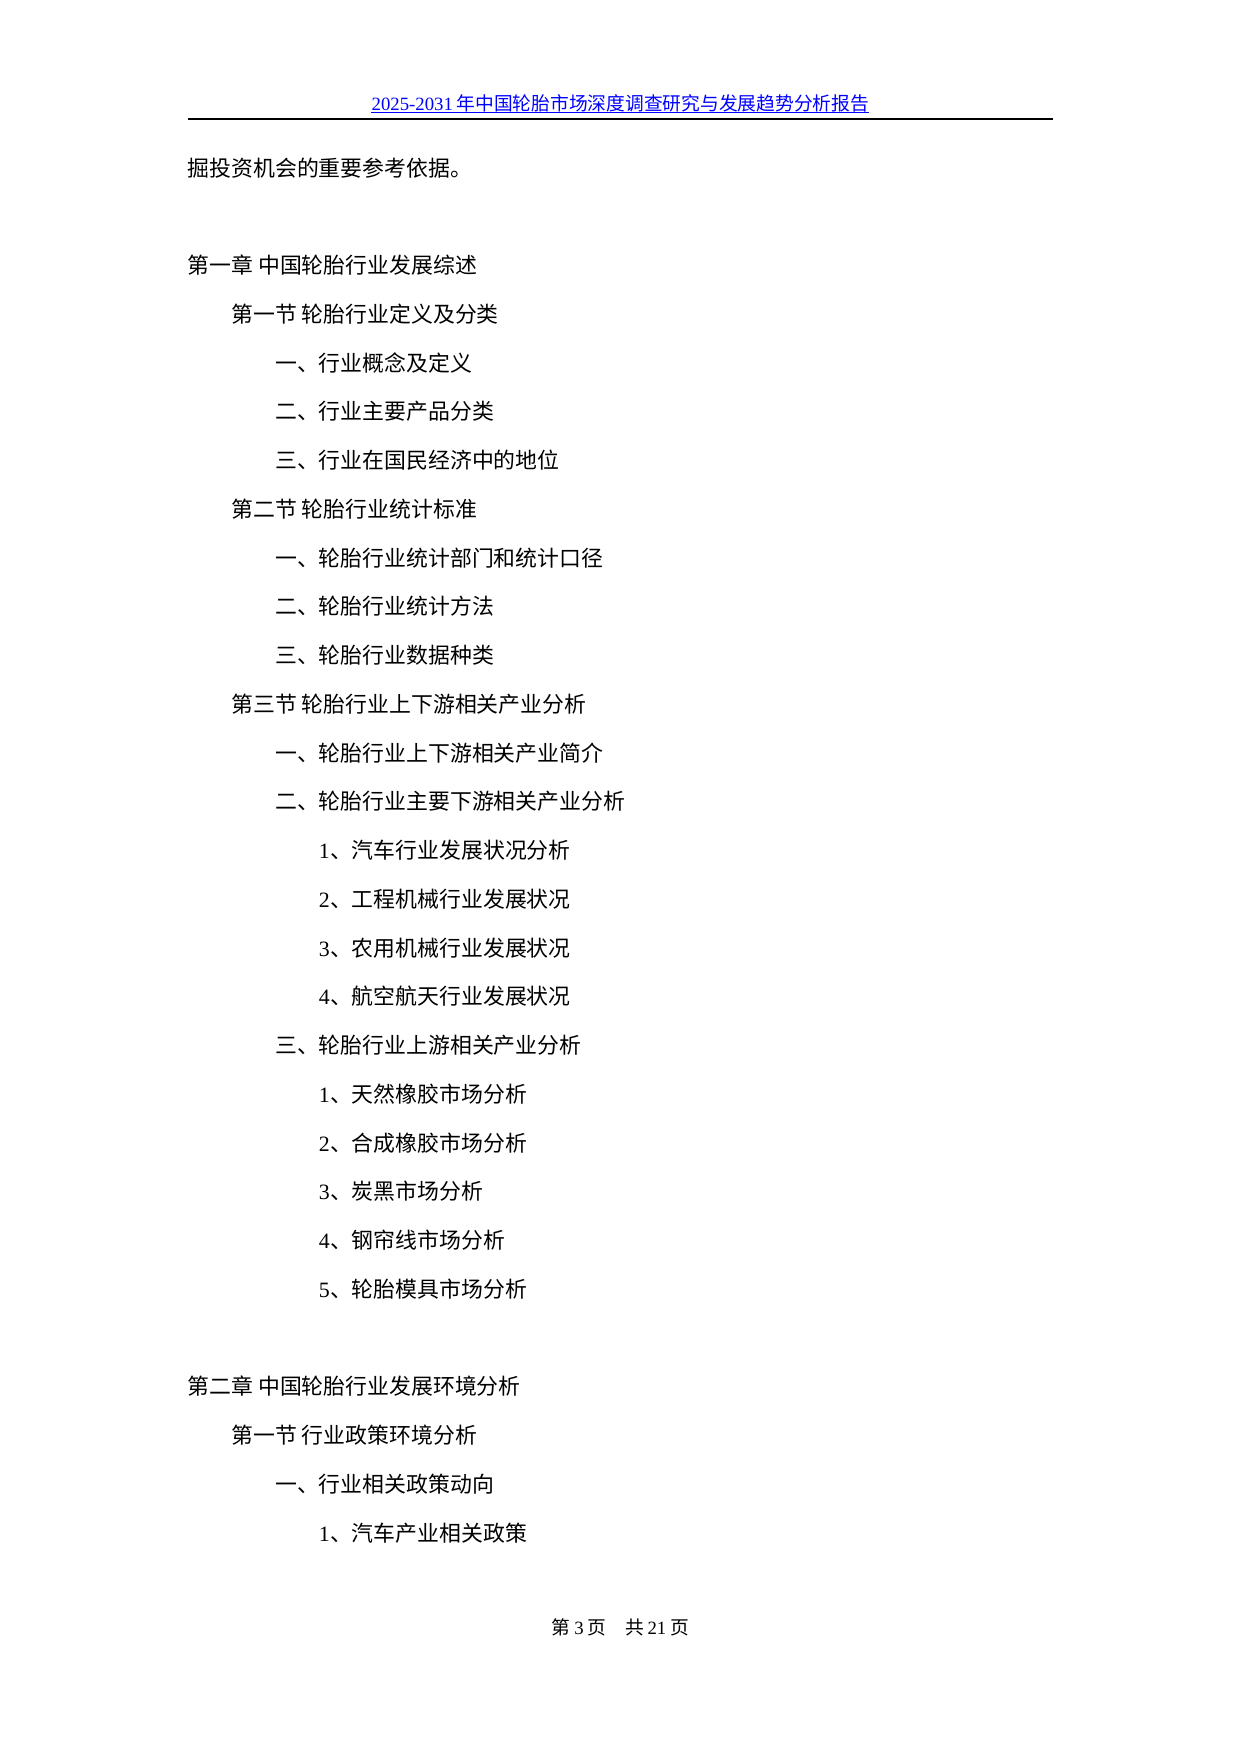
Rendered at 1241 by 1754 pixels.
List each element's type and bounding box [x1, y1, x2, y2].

text [187, 150, 1053, 1548]
